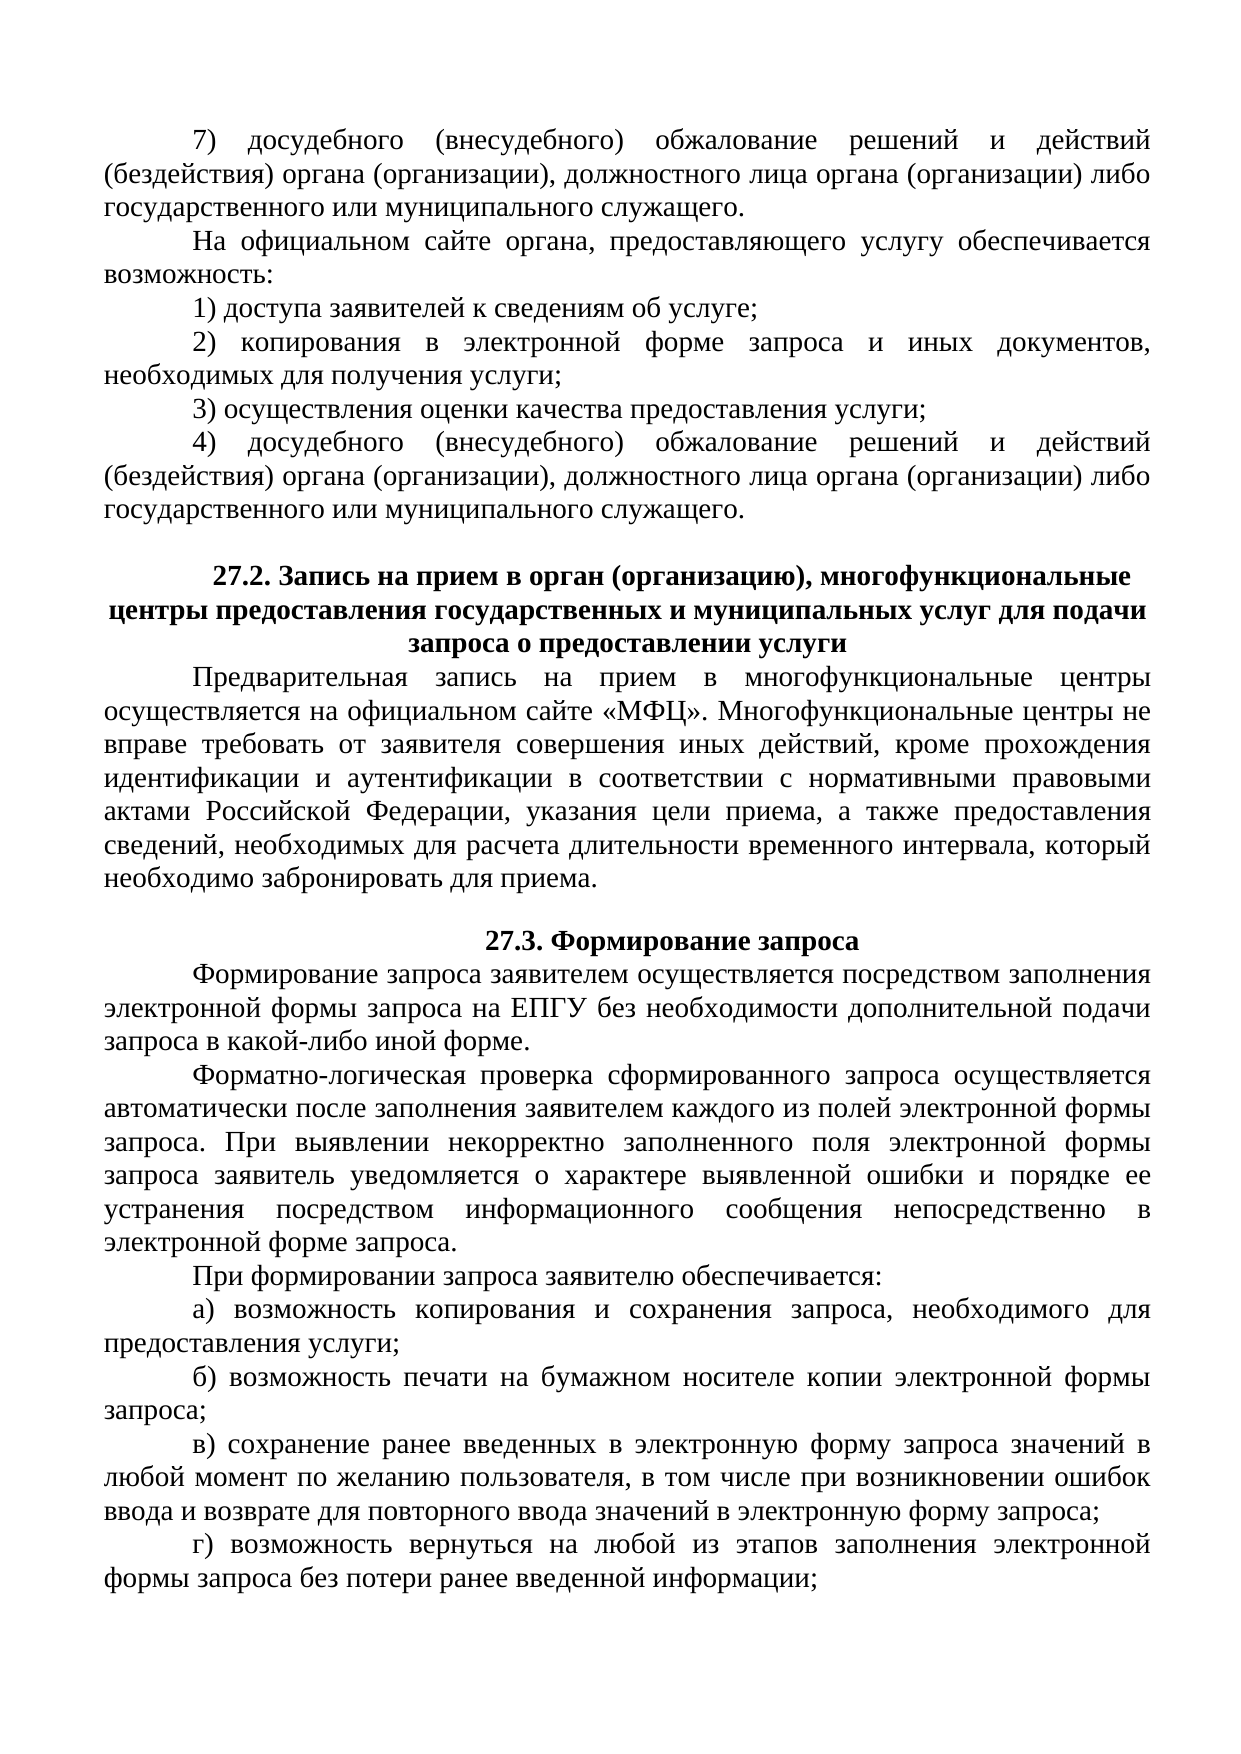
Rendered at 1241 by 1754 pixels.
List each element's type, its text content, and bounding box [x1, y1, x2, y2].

text б) возможность печати на бумажном носителе копии электронной формы запроса; [103, 1359, 1152, 1426]
text Форматно-логическая проверка сформированного запроса осуществляется автоматически после заполнения заявителем каждого из полей электронной формы запроса. При выявлении некорректно заполненного поля электронной формы запроса заявитель уведомляется о характере выявленной ошибки и порядке ее устранения посредством информационного сообщения непосредственно в электронной форме запроса. [103, 1057, 1152, 1258]
text Предварительная запись на прием в многофункциональные центры осуществляется на официальном сайте «МФЦ». Многофункциональные центры не вправе требовать от заявителя совершения иных действий, кроме прохождения идентификации и аутентификации в соответствии с нормативными правовыми актами Российской Федерации, указания цели приема, а также предоставления сведений, необходимых для расчета длительности временного интервала, который необходимо забронировать для приема. [103, 659, 1152, 894]
text в) сохранение ранее введенных в электронную форму запроса значений в любой момент по желанию пользователя, в том числе при возникновении ошибок ввода и возврате для повторного ввода значений в электронную форму запроса; [103, 1426, 1152, 1526]
text 27.3. Формирование запроса [103, 923, 1152, 956]
text На официальном сайте органа, предоставляющего услугу обеспечивается возможность: [103, 223, 1152, 290]
text При формировании запроса заявителю обеспечивается: [103, 1258, 1152, 1292]
text 3) осуществления оценки качества предоставления услуги; [103, 391, 1152, 424]
text 2) копирования в электронной форме запроса и иных документов, необходимых для получения услуги; [103, 324, 1152, 391]
text 27.2. Запись на прием в орган (организацию), многофункциональные центры предоставления государственных и муниципальных услуг для подачи запроса о предоставлении услуги [103, 558, 1152, 659]
text Формирование запроса заявителем осуществляется посредством заполнения электронной формы запроса на ЕПГУ без необходимости дополнительной подачи запроса в какой-либо иной форме. [103, 956, 1152, 1057]
text а) возможность копирования и сохранения запроса, необходимого для предоставления услуги; [103, 1292, 1152, 1359]
text 7) досудебного (внесудебного) обжалование решений и действий (бездействия) органа (организации), должностного лица органа (организации) либо государственного или муниципального служащего. [103, 122, 1152, 223]
text 4) досудебного (внесудебного) обжалование решений и действий (бездействия) органа (организации), должностного лица органа (организации) либо государственного или муниципального служащего. [103, 424, 1152, 525]
text г) возможность вернуться на любой из этапов заполнения электронной формы запроса без потери ранее введенной информации; [103, 1526, 1152, 1593]
text 1) доступа заявителей к сведениям об услуге; [103, 290, 1152, 324]
